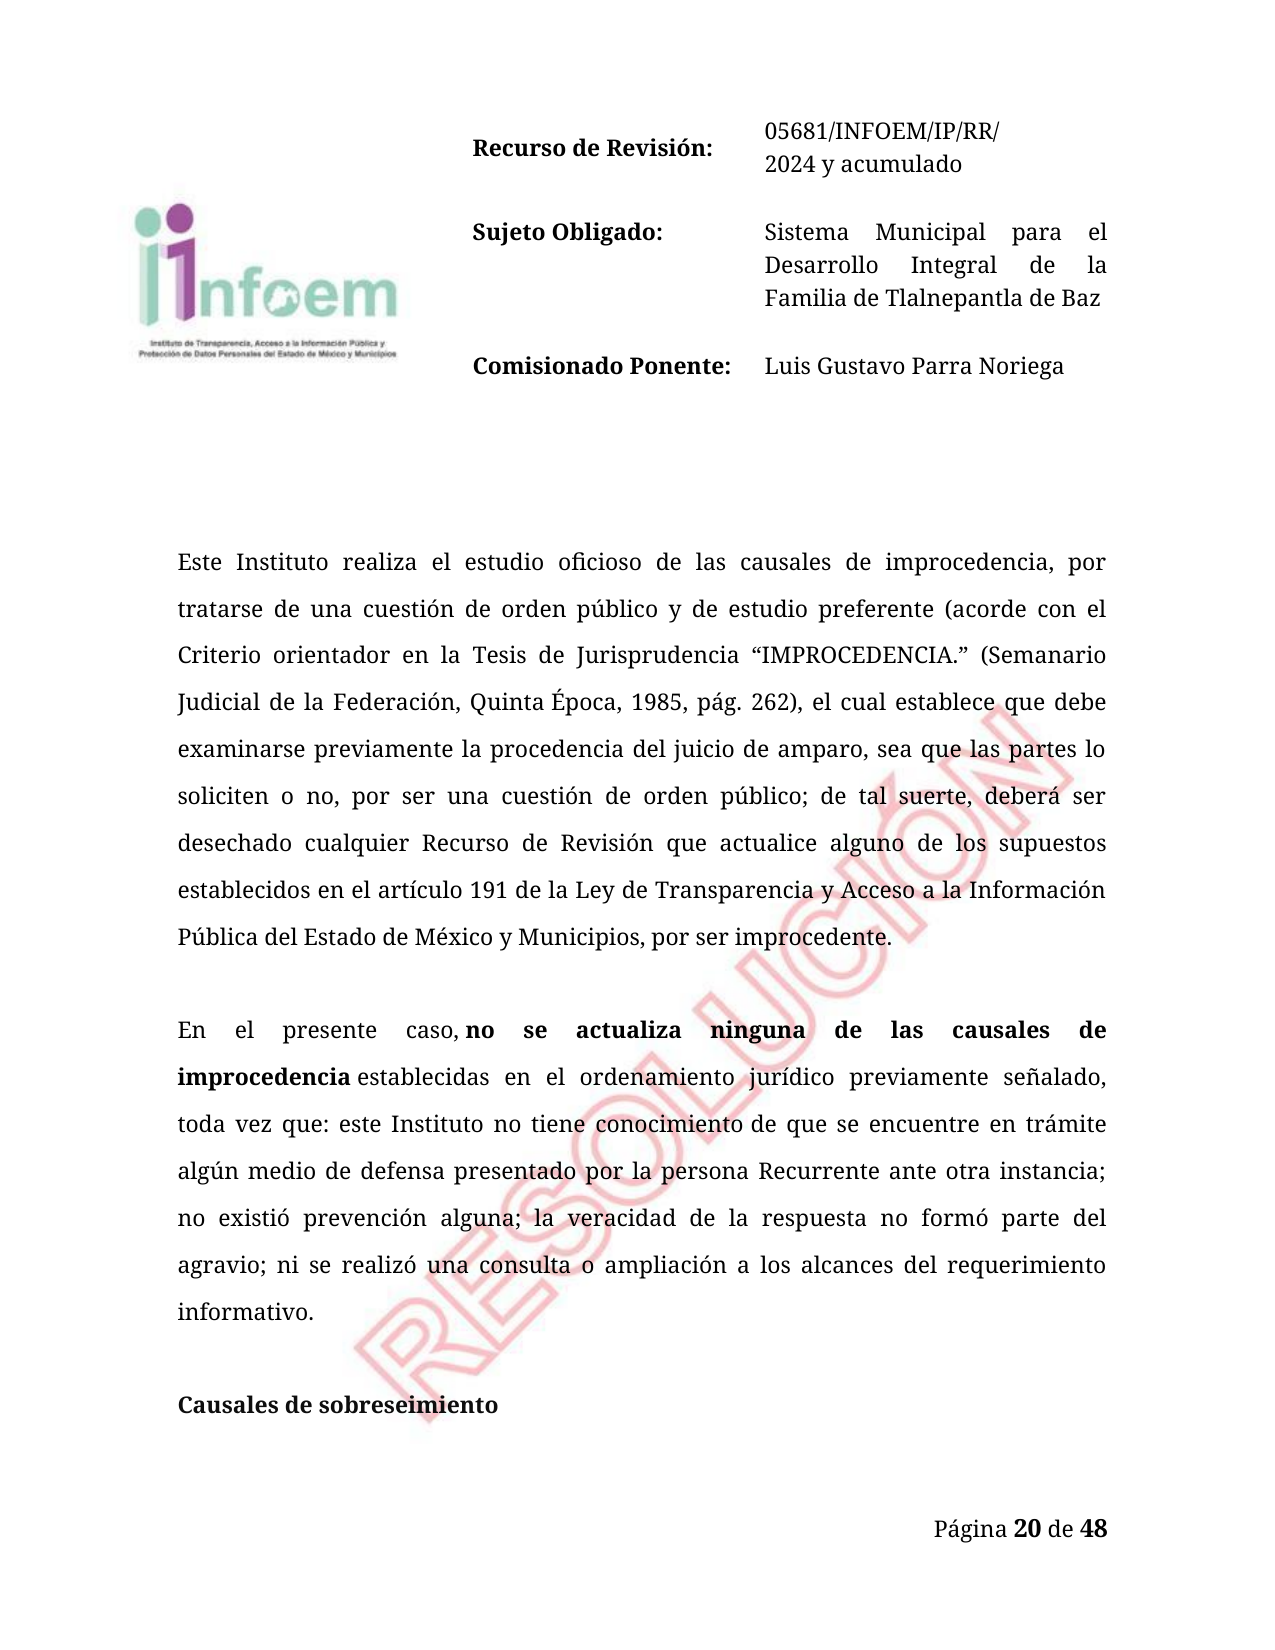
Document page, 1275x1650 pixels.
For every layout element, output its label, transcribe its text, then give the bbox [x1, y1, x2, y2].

text Este Instituto realiza el estudio oficioso de las causales de improcedencia, por tratarse de una cuestión de orden público y de estudio preferente (acorde con el Criterio orientador en la Tesis de Jurisprudencia “IMPROCEDENCIA.” (Semanario Judicial de la Federación, Quinta Época, 1985, pág. 262), el cual establece que debe examinarse previamente la procedencia del juicio de amparo, sea que las partes lo soliciten o no, por ser una cuestión de orden público; de tal suerte, deberá ser desechado cualquier Recurso de Revisión que actualice alguno de los supuestos establecidos en el artículo 191 de la Ley de Transparencia y Acceso a la Información Pública del Estado de México y Municipios, por ser improcedente. [177, 546, 1107, 952]
picture [5, 138, 1275, 1650]
text Causales de sobreseimiento [177, 1389, 1107, 1421]
text En el presente caso, no se actualiza ninguna de las causales de improcedencia establecidas en el ordenamiento jurídico previamente señalado, toda vez que: este Instituto no tiene conocimiento de que se encuentre en trámite algún medio de defensa presentado por la persona Recurrente ante otra instancia; no existió prevención alguna; la veracidad de la respuesta no formó parte del agravio; ni se realizó una consulta o ampliación a los alcances del requerimiento informativo. [177, 1014, 1107, 1327]
